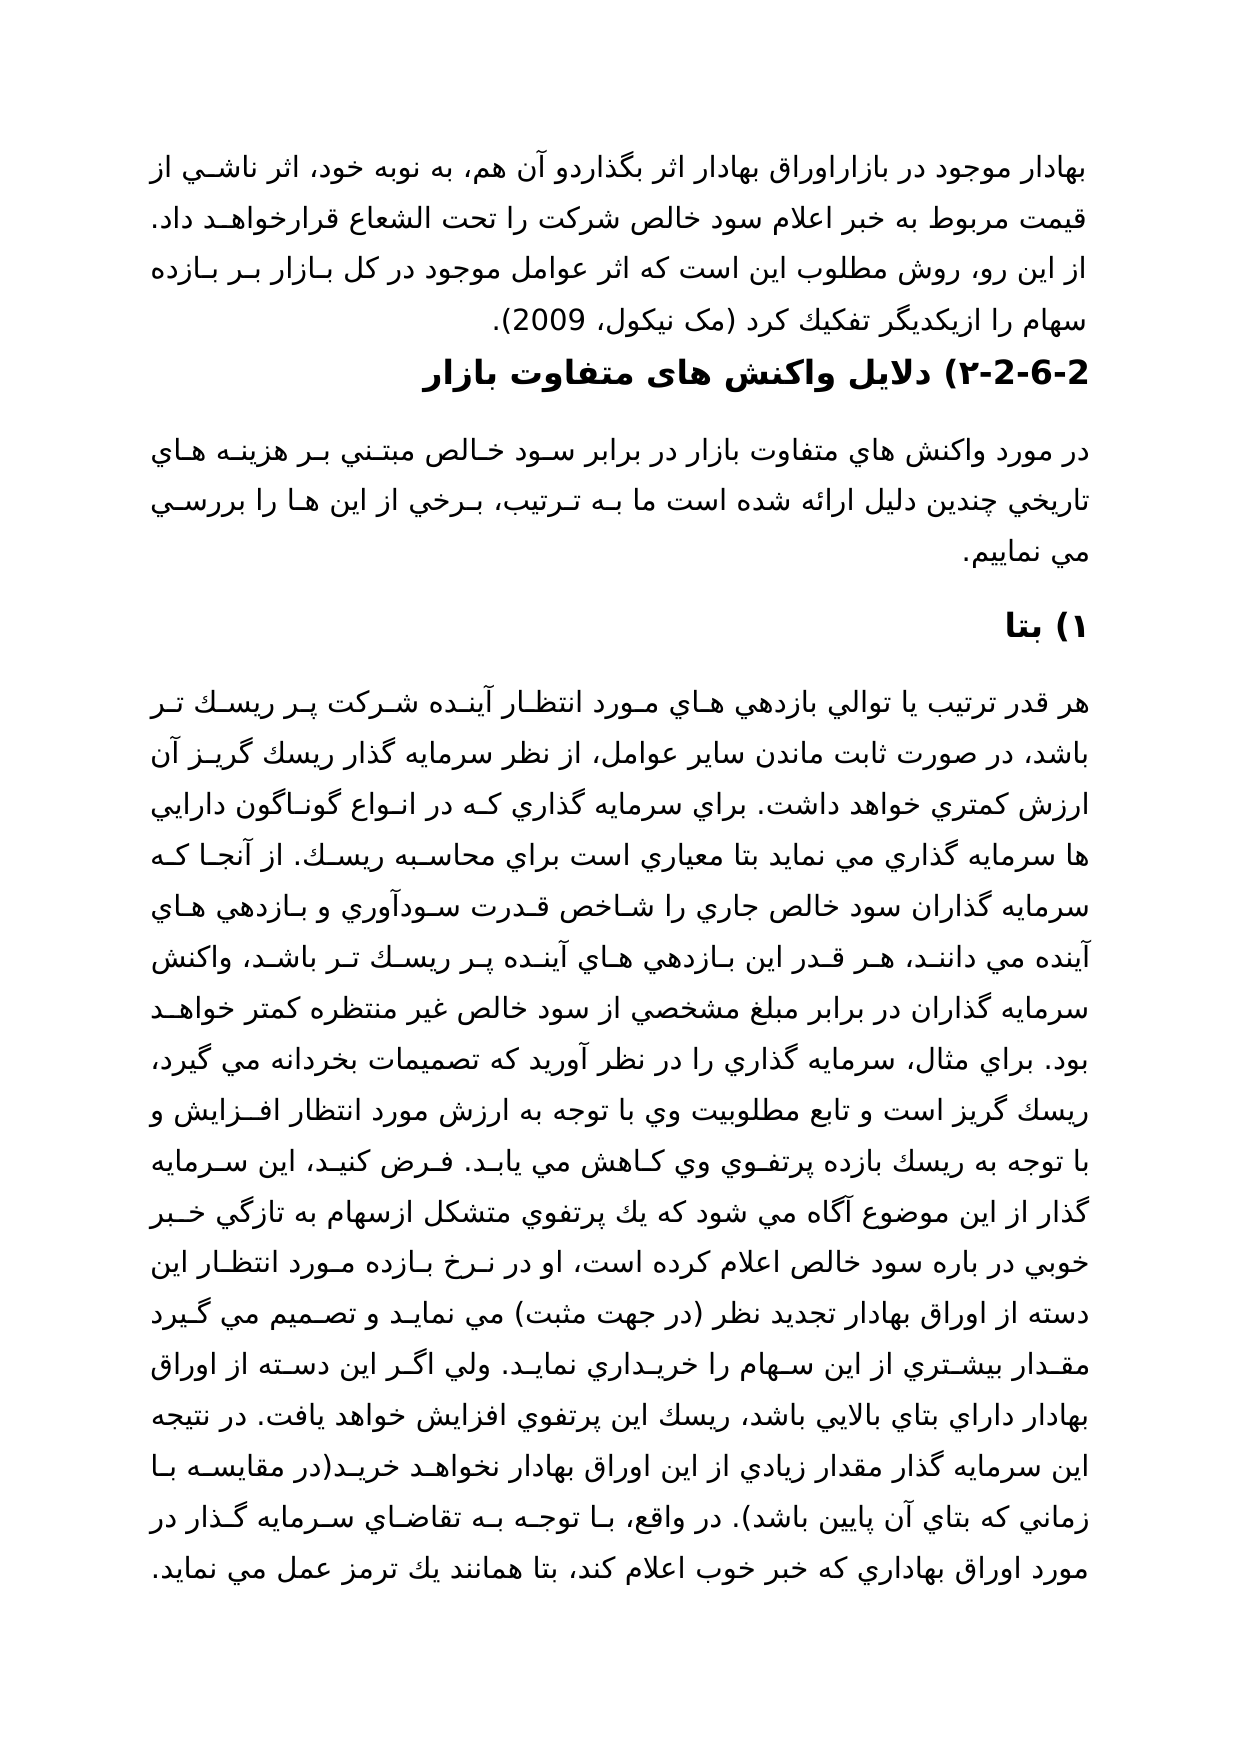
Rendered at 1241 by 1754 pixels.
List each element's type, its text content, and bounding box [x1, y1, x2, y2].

text ۲-2-6-2) دلایل واکنش های متفاوت بازار [150, 354, 1090, 393]
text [150, 686, 1090, 1585]
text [150, 150, 1087, 337]
text ۱) بتا [150, 606, 1090, 645]
text در مورد واكنش هاي متفاوت بازار در برابر سود خالص مبتني بر هزينه هاي تاريخي چندين دليل ارائه شده است ما به ترتيب، برخي از اين ها را بررسي مي نماييم. [150, 433, 1090, 569]
